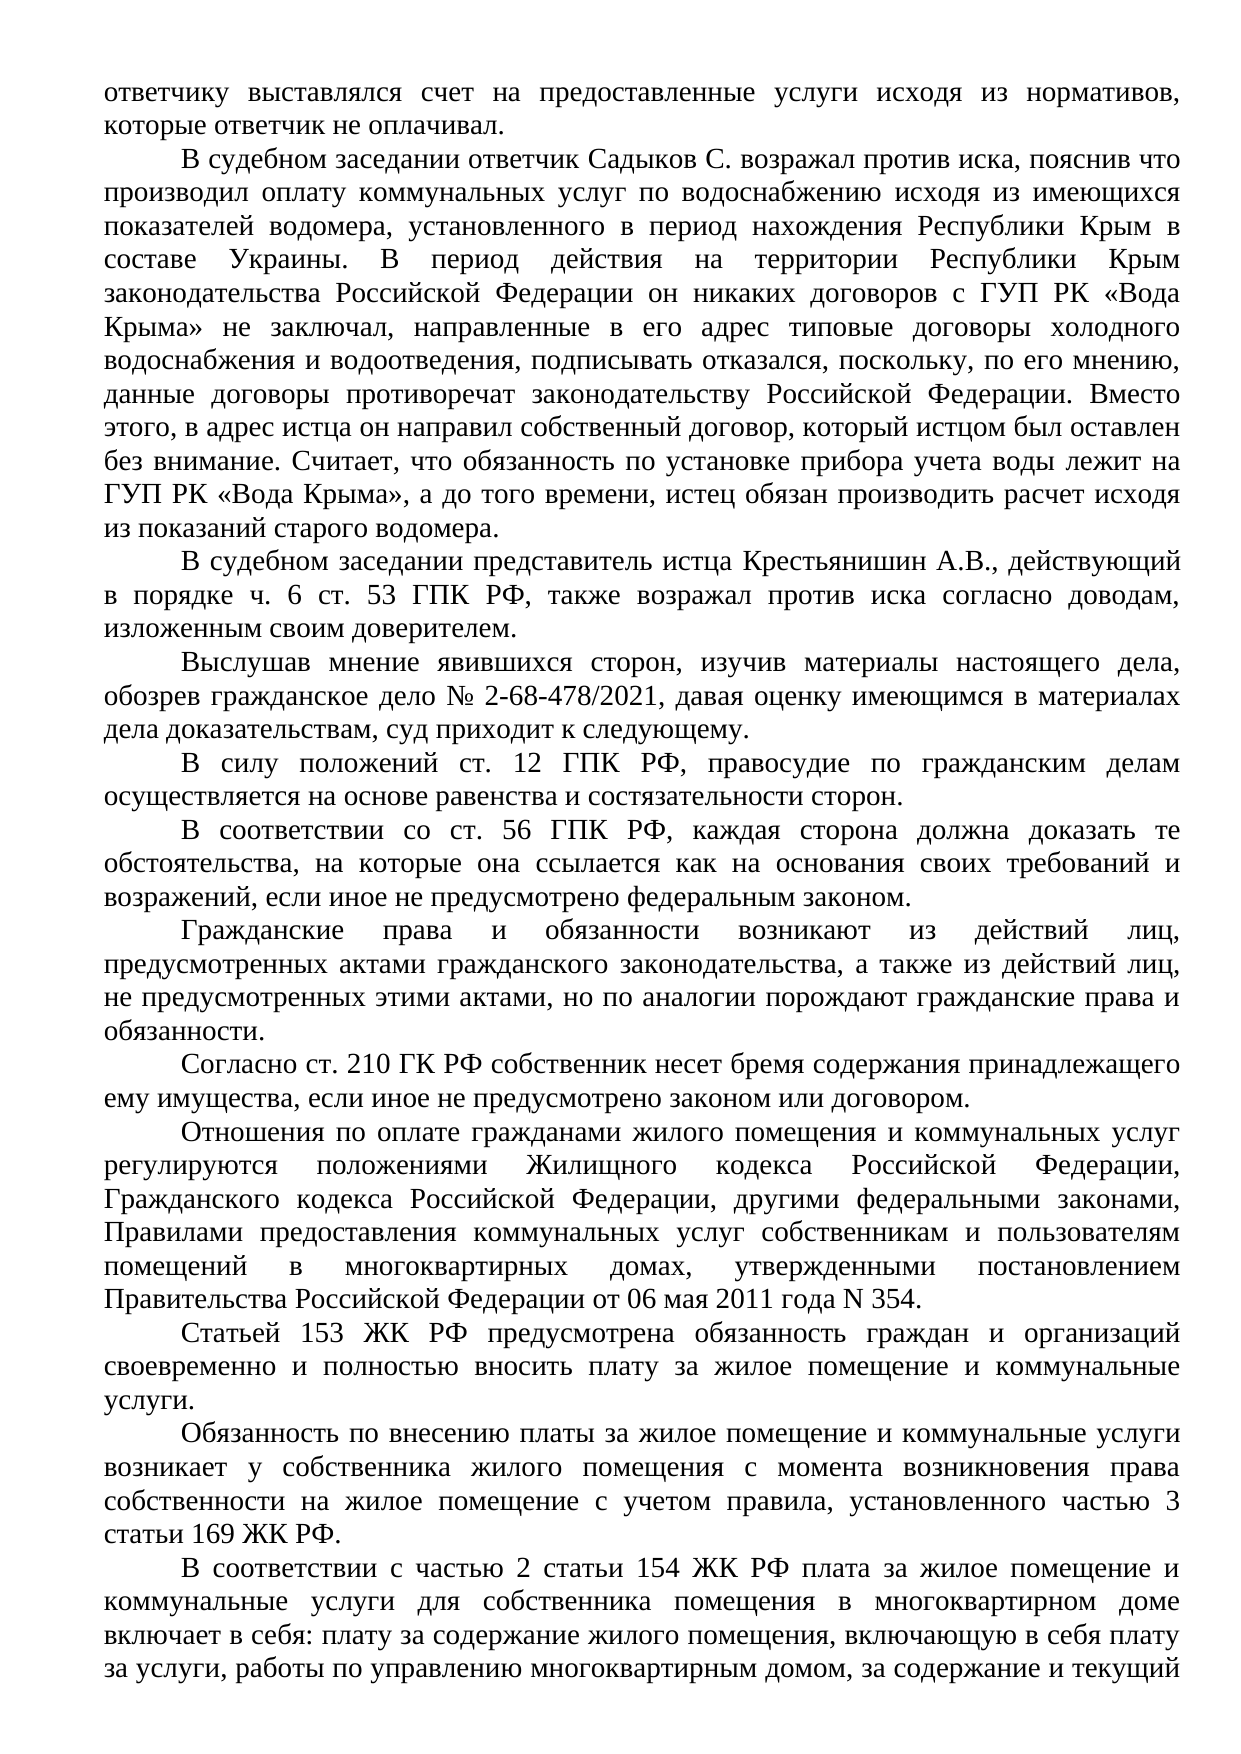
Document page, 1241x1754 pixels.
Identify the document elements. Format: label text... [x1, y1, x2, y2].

text Согласно ст. 210 ГК РФ собственник несет бремя содержания принадлежащего ему имущества, если иное не предусмотрено законом или договором. [103, 1047, 1181, 1114]
text В соответствии со ст. 56 ГПК РФ, каждая сторона должна доказать те обстоятельства, на которые она ссылается как на основания своих требований и возражений, если иное не предусмотрено федеральным законом. [103, 812, 1181, 912]
text Статьей 153 ЖК РФ предусмотрена обязанность граждан и организаций своевременно и полностью вносить плату за жилое помещение и коммунальные услуги. [103, 1315, 1181, 1416]
text Отношения по оплате гражданами жилого помещения и коммунальных услуг регулируются положениями Жилищного кодекса Российской Федерации, Гражданского кодекса Российской Федерации, другими федеральными законами, Правилами предоставления коммунальных услуг собственникам и пользователям помещений в многоквартирных домах, утвержденными постановлением Правительства Российской Федерации от 06 мая 2011 года N 354. [103, 1114, 1181, 1315]
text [103, 74, 1181, 141]
text Гражданские права и обязанности возникают из действий лиц, предусмотренных актами гражданского законодательства, а также из действий лиц, не предусмотренных этими актами, но по аналогии порождают гражданские права и обязанности. [103, 912, 1181, 1047]
text Выслушав мнение явившихся сторон, изучив материалы настоящего дела, обозрев гражданское дело № 2-68-478/2021, давая оценку имеющимся в материалах дела доказательствам, суд приходит к следующему. [103, 644, 1181, 745]
text В судебном заседании ответчик Садыков С. возражал против иска, пояснив что производил оплату коммунальных услуг по водоснабжению исходя из имеющихся показателей водомера, установленного в период нахождения Республики Крым в составе Украины. В период действия на территории Республики Крым законодательства Российской Федерации он никаких договоров с ГУП РК «Вода Крыма» не заключал, направленные в его адрес типовые договоры холодного водоснабжения и водоотведения, подписывать отказался, поскольку, по его мнению, данные договоры противоречат законодательству Российской Федерации. Вместо этого, в адрес истца он направил собственный договор, который истцом был оставлен без внимание. Считает, что обязанность по установке прибора учета воды лежит на ГУП РК «Вода Крыма», а до того времени, истец обязан производить расчет исходя из показаний старого водомера. [103, 141, 1181, 543]
text В судебном заседании представитель истца Крестьянишин А.В., действующий в порядке ч. 6 ст. 53 ГПК РФ, также возражал против иска согласно доводам, изложенным своим доверителем. [103, 543, 1181, 644]
text Обязанность по внесению платы за жилое помещение и коммунальные услуги возникает у собственника жилого помещения с момента возникновения права собственности на жилое помещение с учетом правила, установленного частью 3 статьи 169 ЖК РФ. [103, 1416, 1181, 1550]
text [103, 1550, 1181, 1684]
text В силу положений ст. 12 ГПК РФ, правосудие по гражданским делам осуществляется на основе равенства и состязательности сторон. [103, 745, 1181, 812]
